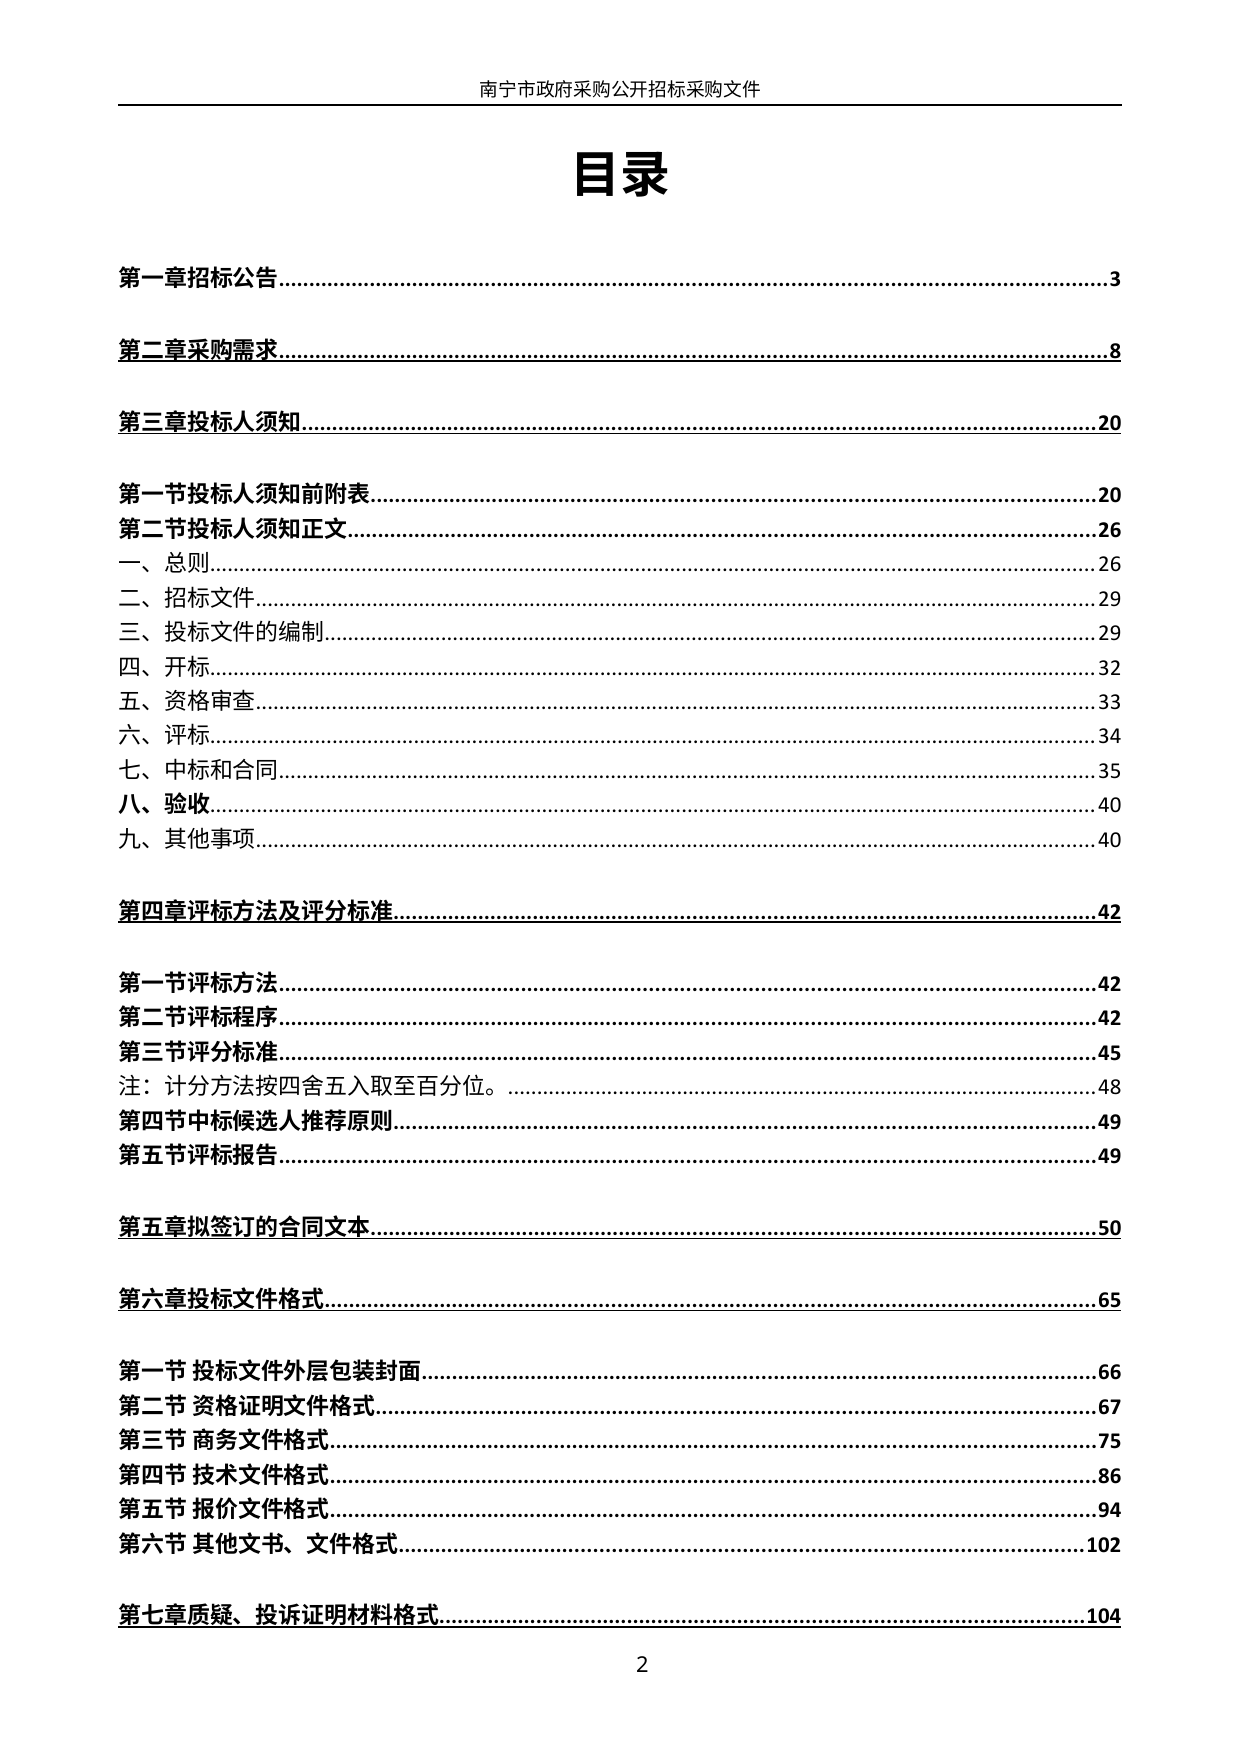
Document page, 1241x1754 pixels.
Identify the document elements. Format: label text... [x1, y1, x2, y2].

text 第一节评标方法 42 [118, 964, 1122, 998]
text 四、开标 32 [118, 648, 1122, 682]
text 第五节评标报告 49 [118, 1136, 1122, 1171]
text 二、招标文件 29 [118, 579, 1122, 613]
text 第四节 技术文件格式 86 [118, 1456, 1122, 1490]
text 第六章投标文件格式 65 [118, 1280, 1122, 1315]
text 第七章质疑、投诉证明材料格式 104 [118, 1597, 1122, 1631]
text 第六节 其他文书、文件格式 102 [118, 1525, 1122, 1559]
text 八、验收 40 [118, 786, 1122, 820]
text 第一章招标公告 3 [118, 259, 1122, 294]
text 六、评标 34 [118, 717, 1122, 751]
text 第五章拟签订的合同文本 50 [118, 1208, 1122, 1243]
text 一、总则 26 [118, 544, 1122, 579]
text 第四章评标方法及评分标准 42 [118, 892, 1122, 927]
text 第二节评标程序 42 [118, 998, 1122, 1033]
text 第二节投标人须知正文 26 [118, 510, 1122, 544]
text 第一节 投标文件外层包装封面 66 [118, 1352, 1122, 1387]
text 注：计分方法按四舍五入取至百分位。 48 [118, 1067, 1122, 1102]
text 第四节中标候选人推荐原则 49 [118, 1102, 1122, 1136]
text 第五节 报价文件格式 94 [118, 1490, 1122, 1525]
text 第二章采购需求 8 [118, 331, 1122, 366]
text 第一节投标人须知前附表 20 [118, 475, 1122, 510]
text 第三节 商务文件格式 75 [118, 1421, 1122, 1456]
text 第二节 资格证明文件格式 67 [118, 1387, 1122, 1421]
text 九、其他事项 40 [118, 820, 1122, 854]
text 七、中标和合同 35 [118, 751, 1122, 786]
text 五、资格审查 33 [118, 682, 1122, 717]
text 第三章投标人须知 20 [118, 403, 1122, 438]
text 第三节评分标准 45 [118, 1033, 1122, 1067]
text 三、投标文件的编制 29 [118, 613, 1122, 648]
text 目录 [118, 118, 1122, 222]
